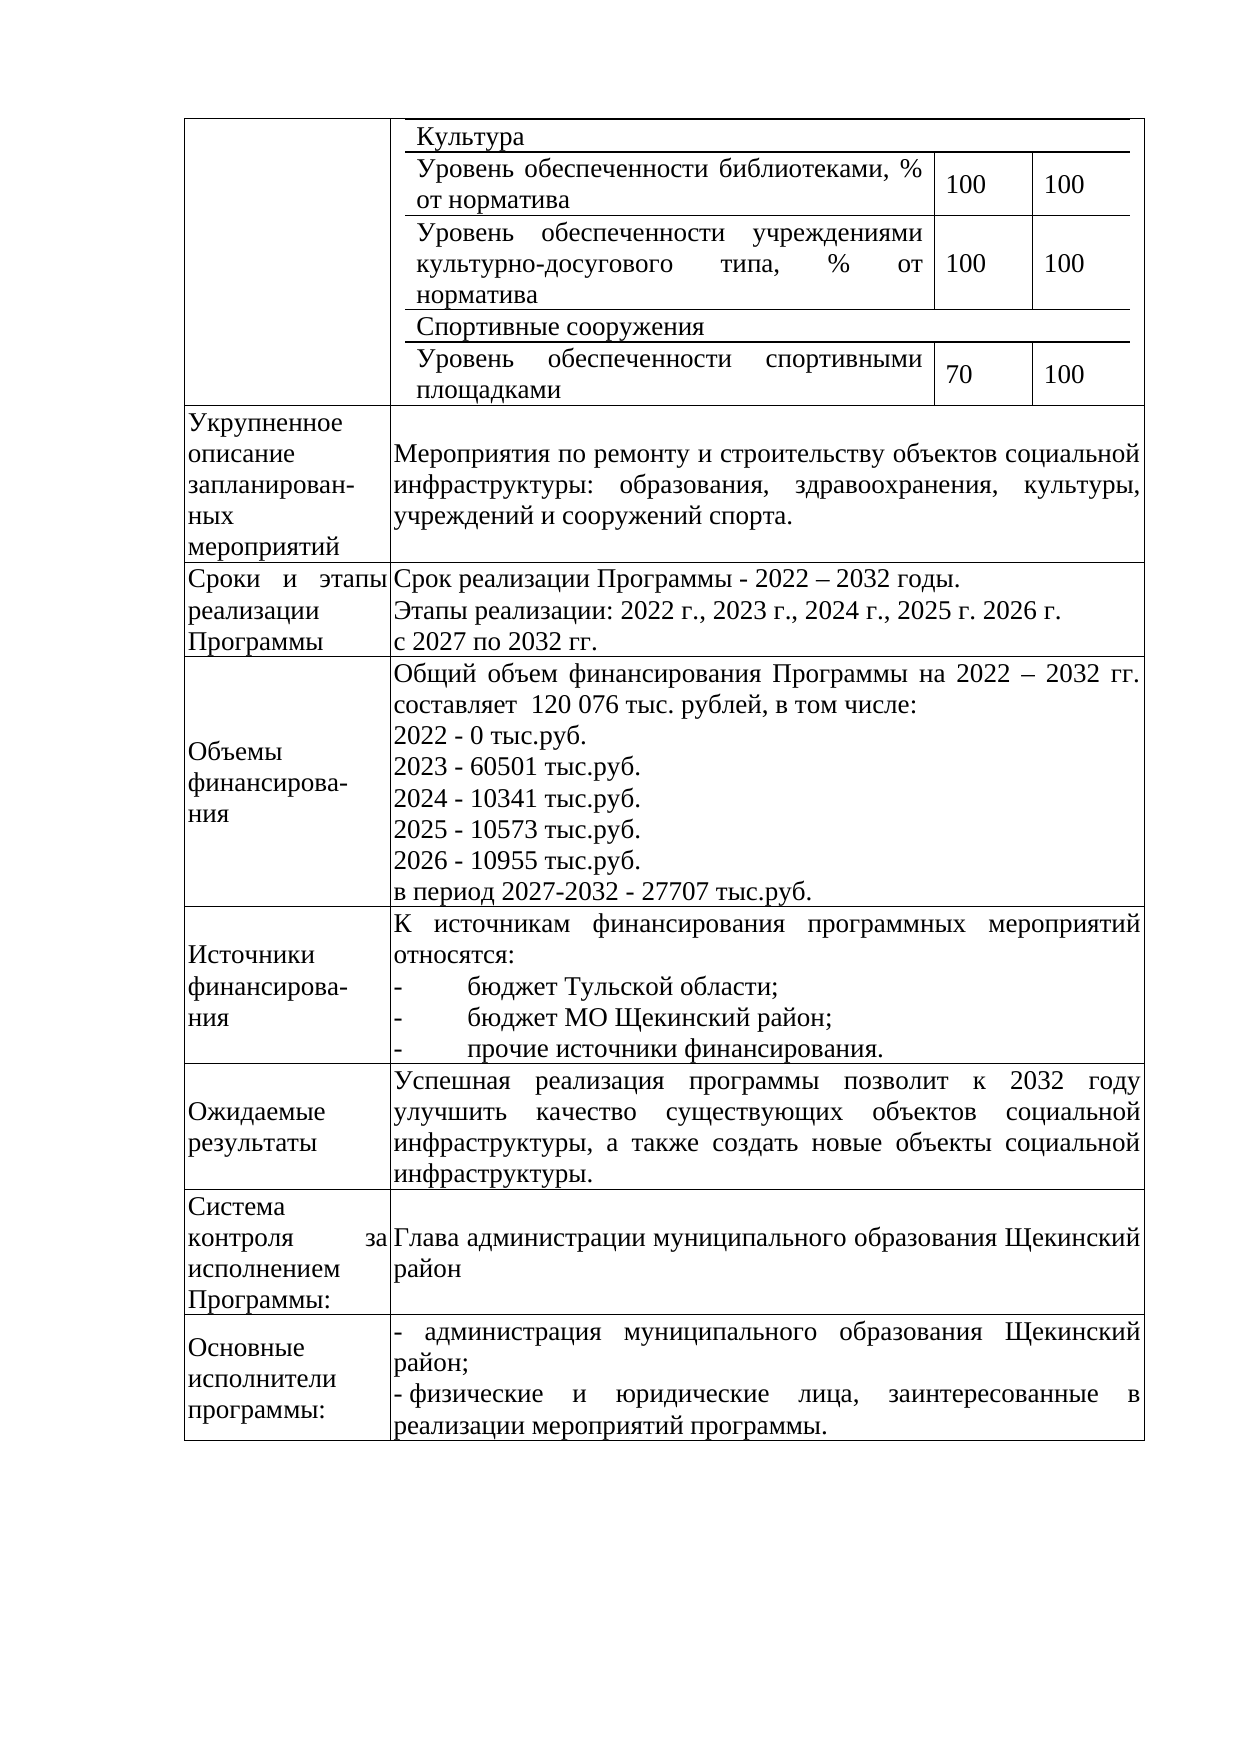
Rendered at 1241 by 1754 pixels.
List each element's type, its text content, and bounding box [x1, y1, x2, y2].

table_cell Источники финансирова-ния [185, 907, 390, 1063]
table_cell Объемы финансирова-ния [185, 657, 390, 906]
table_cell Успешная реализация программы позволит к 2032 году улучшить качество существующих объектов социальной инфраструктуры, а также создать новые объекты социальной инфраструктуры. [391, 1064, 1144, 1189]
table_cell К источникам финансирования программных мероприятий относятся: - бюджет Тульской области; - бюджет МО Щекинский район; - прочие источники финансирования. [391, 907, 1144, 1063]
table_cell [185, 119, 390, 405]
table_cell Мероприятия по ремонту и строительству объектов социальной инфраструктуры: образования, здравоохранения, культуры, учреждений и сооружений спорта. [391, 406, 1144, 562]
table_cell Общий объем финансирования Программы на 2022 – 2032 гг. составляет 120 076 тыс. рублей, в том числе: 2022 - 0 тыс.руб. 2023 - 60501 тыс.руб. 2024 - 10341 тыс.руб. 2025 - 10573 тыс.руб. 2026 - 10955 тыс.руб. в период 2027-2032 - 27707 тыс.руб. [391, 657, 1144, 906]
table_cell [391, 119, 1144, 405]
table_cell Глава администрации муниципального образования Щекинский район [391, 1190, 1144, 1314]
table_cell - администрация муниципального образования Щекинский район; - физические и юридические лица, заинтересованные в реализации мероприятий программы. [391, 1315, 1144, 1440]
table_cell Основные исполнители программы: [185, 1315, 390, 1440]
table_cell Срок реализации Программы - 2022 – 2032 годы. Этапы реализации: 2022 г., 2023 г., 2024 г., 2025 г. 2026 г. с 2027 по 2032 гг. [391, 563, 1144, 656]
table_cell Укрупненное описание запланирован-ных мероприятий [185, 406, 390, 562]
table_cell Ожидаемые результаты [185, 1064, 390, 1189]
table_cell Сроки и этапы реализации Программы [185, 563, 390, 656]
table_cell Система контроля за исполнением Программы: [185, 1190, 390, 1314]
